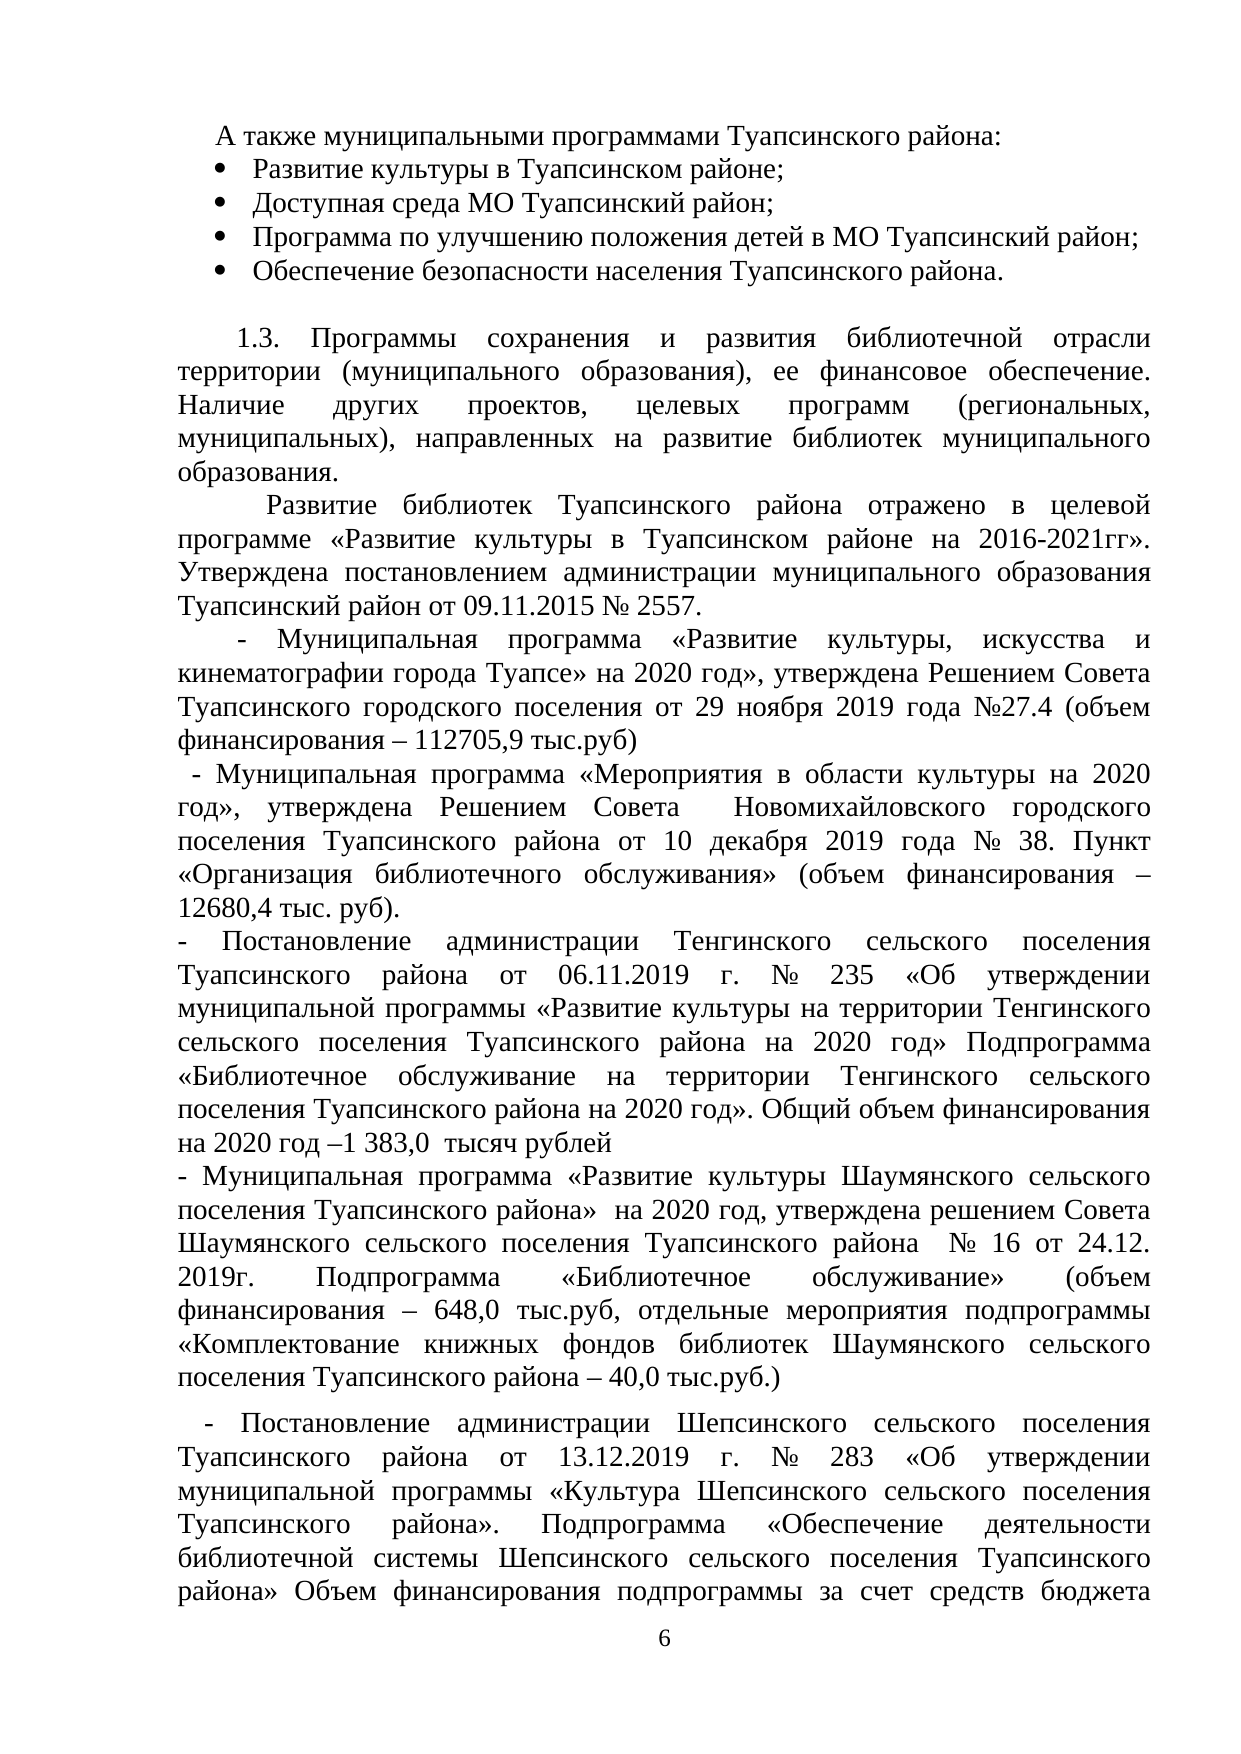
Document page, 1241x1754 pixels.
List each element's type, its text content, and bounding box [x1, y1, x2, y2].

list Доступная среда МО Туапсинский район; [215, 185, 1152, 219]
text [177, 1406, 1152, 1607]
text - Муниципальная программа «Развитие культуры Шаумянского сельского поселения Туапсинского района» на 2020 год, утверждена решением Совета Шаумянского сельского поселения Туапсинского района № 16 от 24.12. 2019г. Подпрограмма «Библиотечное обслуживание» (объем финансирования – 648,0 тыс.руб, отдельные мероприятия подпрограммы «Комплектование книжных фондов библиотек Шаумянского сельского поселения Туапсинского района – 40,0 тыс.руб.) [177, 1158, 1152, 1393]
text Развитие библиотек Туапсинского района отражено в целевой программе «Развитие культуры в Туапсинском районе на 2016-2021гг». Утверждена постановлением администрации муниципального образования Туапсинский район от 09.11.2015 № 2557. [177, 487, 1152, 622]
list Обеспечение безопасности населения Туапсинского района. [215, 253, 1152, 286]
text 1.3. Программы сохранения и развития библиотечной отрасли территории (муниципального образования), ее финансовое обеспечение. Наличие других проектов, целевых программ (региональных, муниципальных), направленных на развитие библиотек муниципального образования. [177, 320, 1152, 487]
text - Постановление администрации Тенгинского сельского поселения Туапсинского района от 06.11.2019 г. № 235 «Об утверждении муниципальной программы «Развитие культуры на территории Тенгинского сельского поселения Туапсинского района на 2020 год» Подпрограмма «Библиотечное обслуживание на территории Тенгинского сельского поселения Туапсинского района на 2020 год». Общий объем финансирования на 2020 год –1 383,0 тысяч рублей [177, 923, 1152, 1158]
text А также муниципальными программами Туапсинского района: [177, 118, 1152, 152]
list Развитие культуры в Туапсинском районе; [215, 152, 1152, 185]
text - Муниципальная программа «Мероприятия в области культуры на 2020 год», утверждена Решением Совета Новомихайловского городского поселения Туапсинского района от 10 декабря 2019 года № 38. Пункт «Организация библиотечного обслуживания» (объем финансирования – 12680,4 тыс. руб). [177, 756, 1152, 923]
list Программа по улучшению положения детей в МО Туапсинский район; [215, 219, 1152, 253]
text - Муниципальная программа «Развитие культуры, искусства и кинематографии города Туапсе» на 2020 год», утверждена Решением Совета Туапсинского городского поселения от 29 ноября 2019 года №27.4 (объем финансирования – 112705,9 тыс.руб) [177, 622, 1152, 756]
